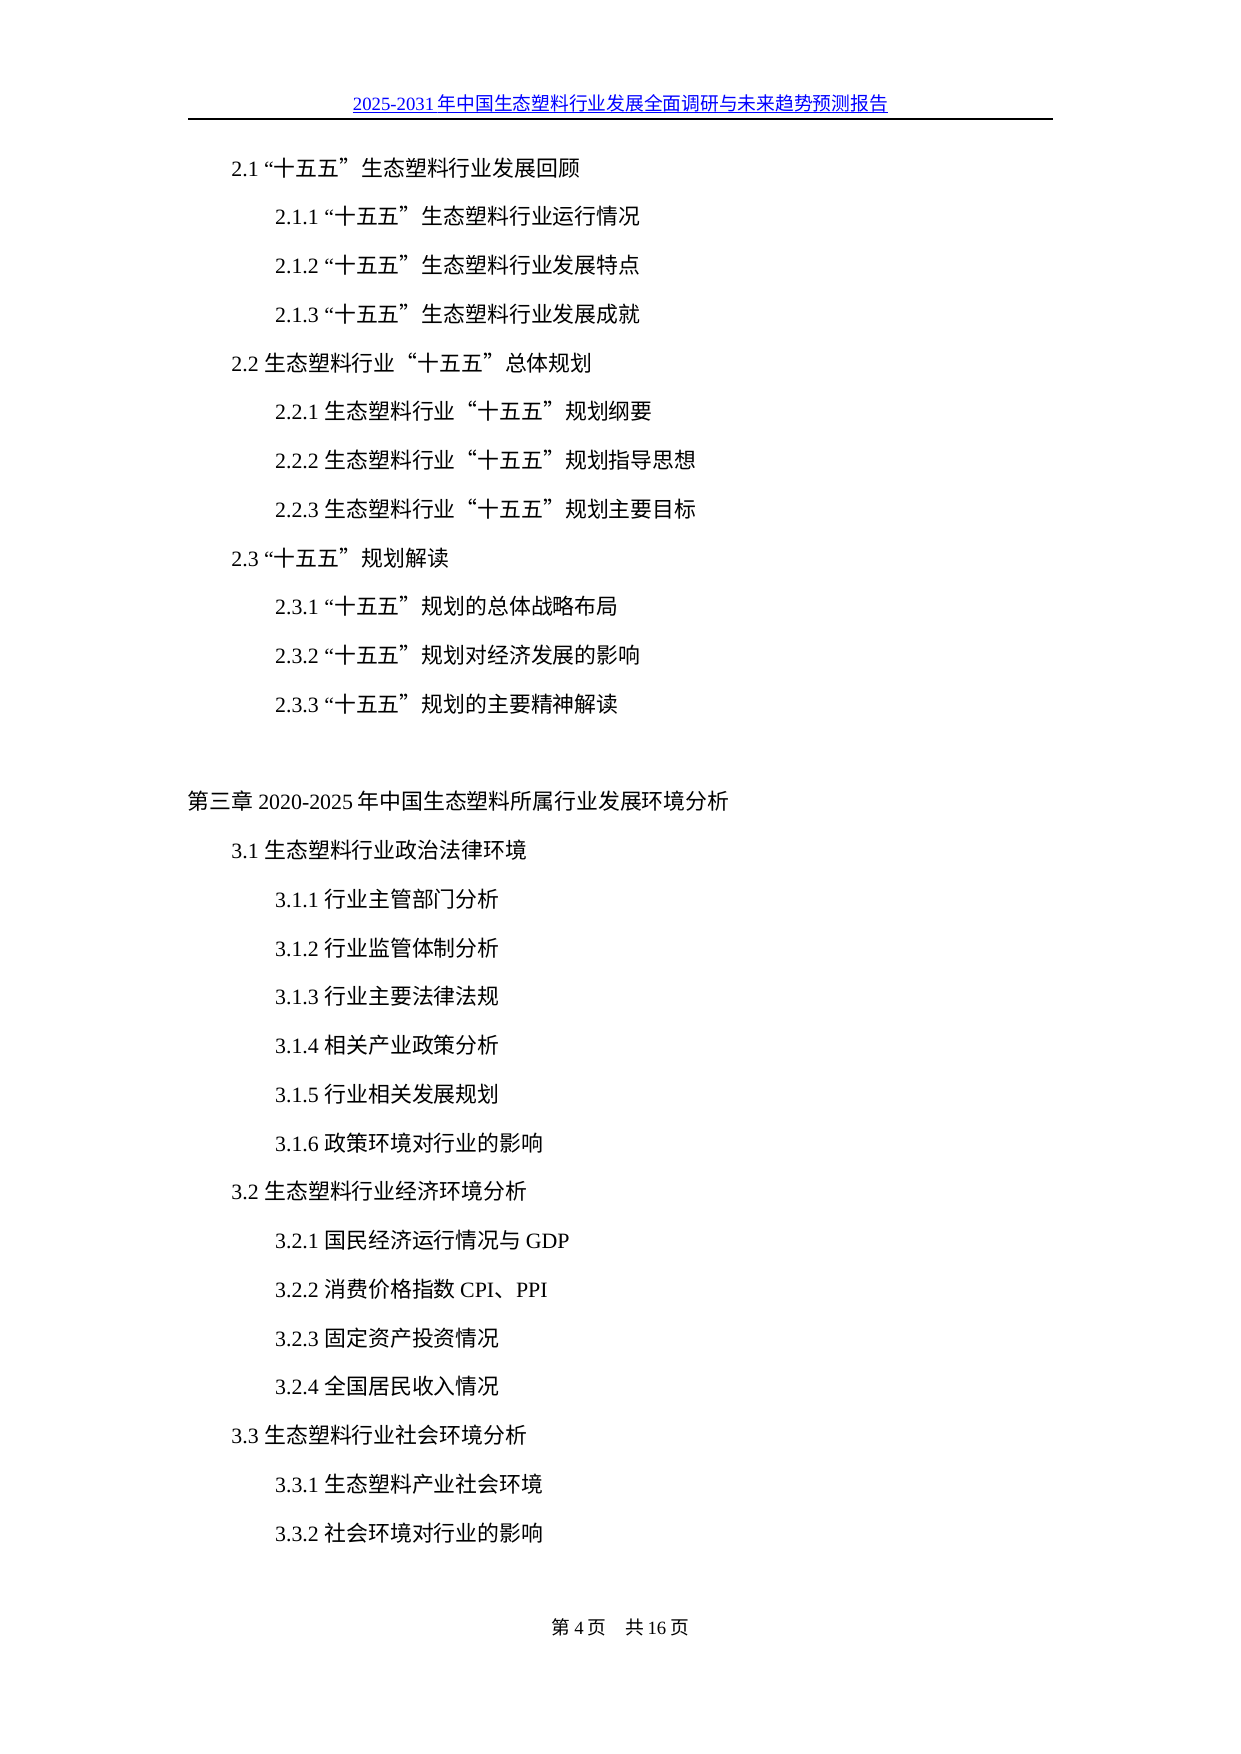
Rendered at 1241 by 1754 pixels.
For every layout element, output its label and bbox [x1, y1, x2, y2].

text [187, 150, 1053, 1548]
